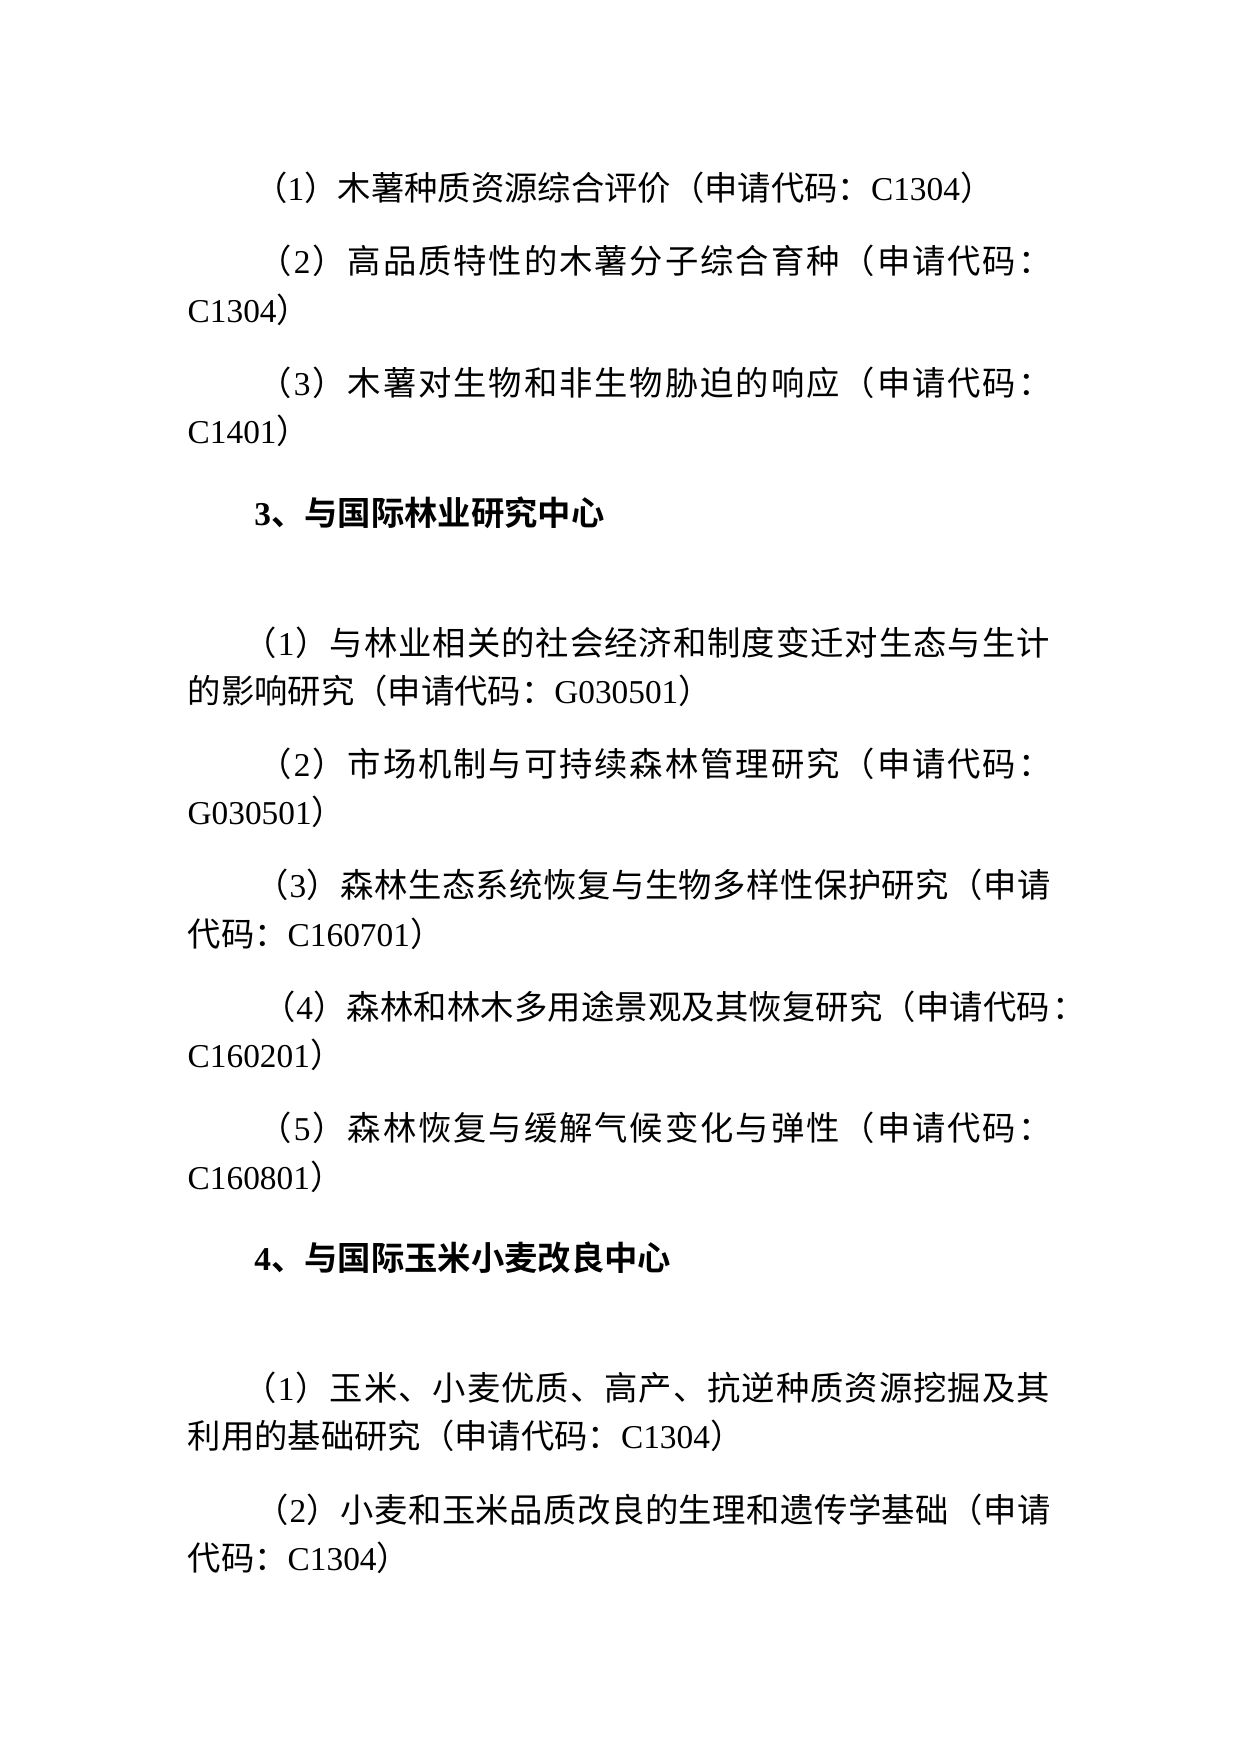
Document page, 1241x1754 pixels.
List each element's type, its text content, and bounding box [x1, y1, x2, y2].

text （2）市场机制与可持续森林管理研究（申请代码：G030501） [187, 738, 1053, 834]
text （5）森林恢复与缓解气候变化与弹性（申请代码：C160801） [187, 1102, 1053, 1199]
text （2）小麦和玉米品质改良的生理和遗传学基础（申请代码：C1304） [187, 1483, 1053, 1580]
text （3）木薯对生物和非生物胁迫的响应（申请代码：C1401） [187, 357, 1053, 453]
text （4）森林和林木多用途景观及其恢复研究（申请代码：C160201） [187, 981, 1053, 1077]
text （1）玉米、小麦优质、高产、抗逆种质资源挖掘及其利用的基础研究（申请代码：C1304） [187, 1362, 1053, 1458]
text 4、与国际玉米小麦改良中心 [187, 1224, 1053, 1289]
text 3、与国际林业研究中心 [187, 478, 1053, 543]
text （1）与林业相关的社会经济和制度变迁对生态与生计的影响研究（申请代码：G030501） [187, 616, 1053, 713]
text （3）森林生态系统恢复与生物多样性保护研究（申请代码：C160701） [187, 859, 1053, 956]
text （1）木薯种质资源综合评价（申请代码：C1304） [187, 162, 1053, 210]
text （2）高品质特性的木薯分子综合育种（申请代码：C1304） [187, 235, 1053, 332]
